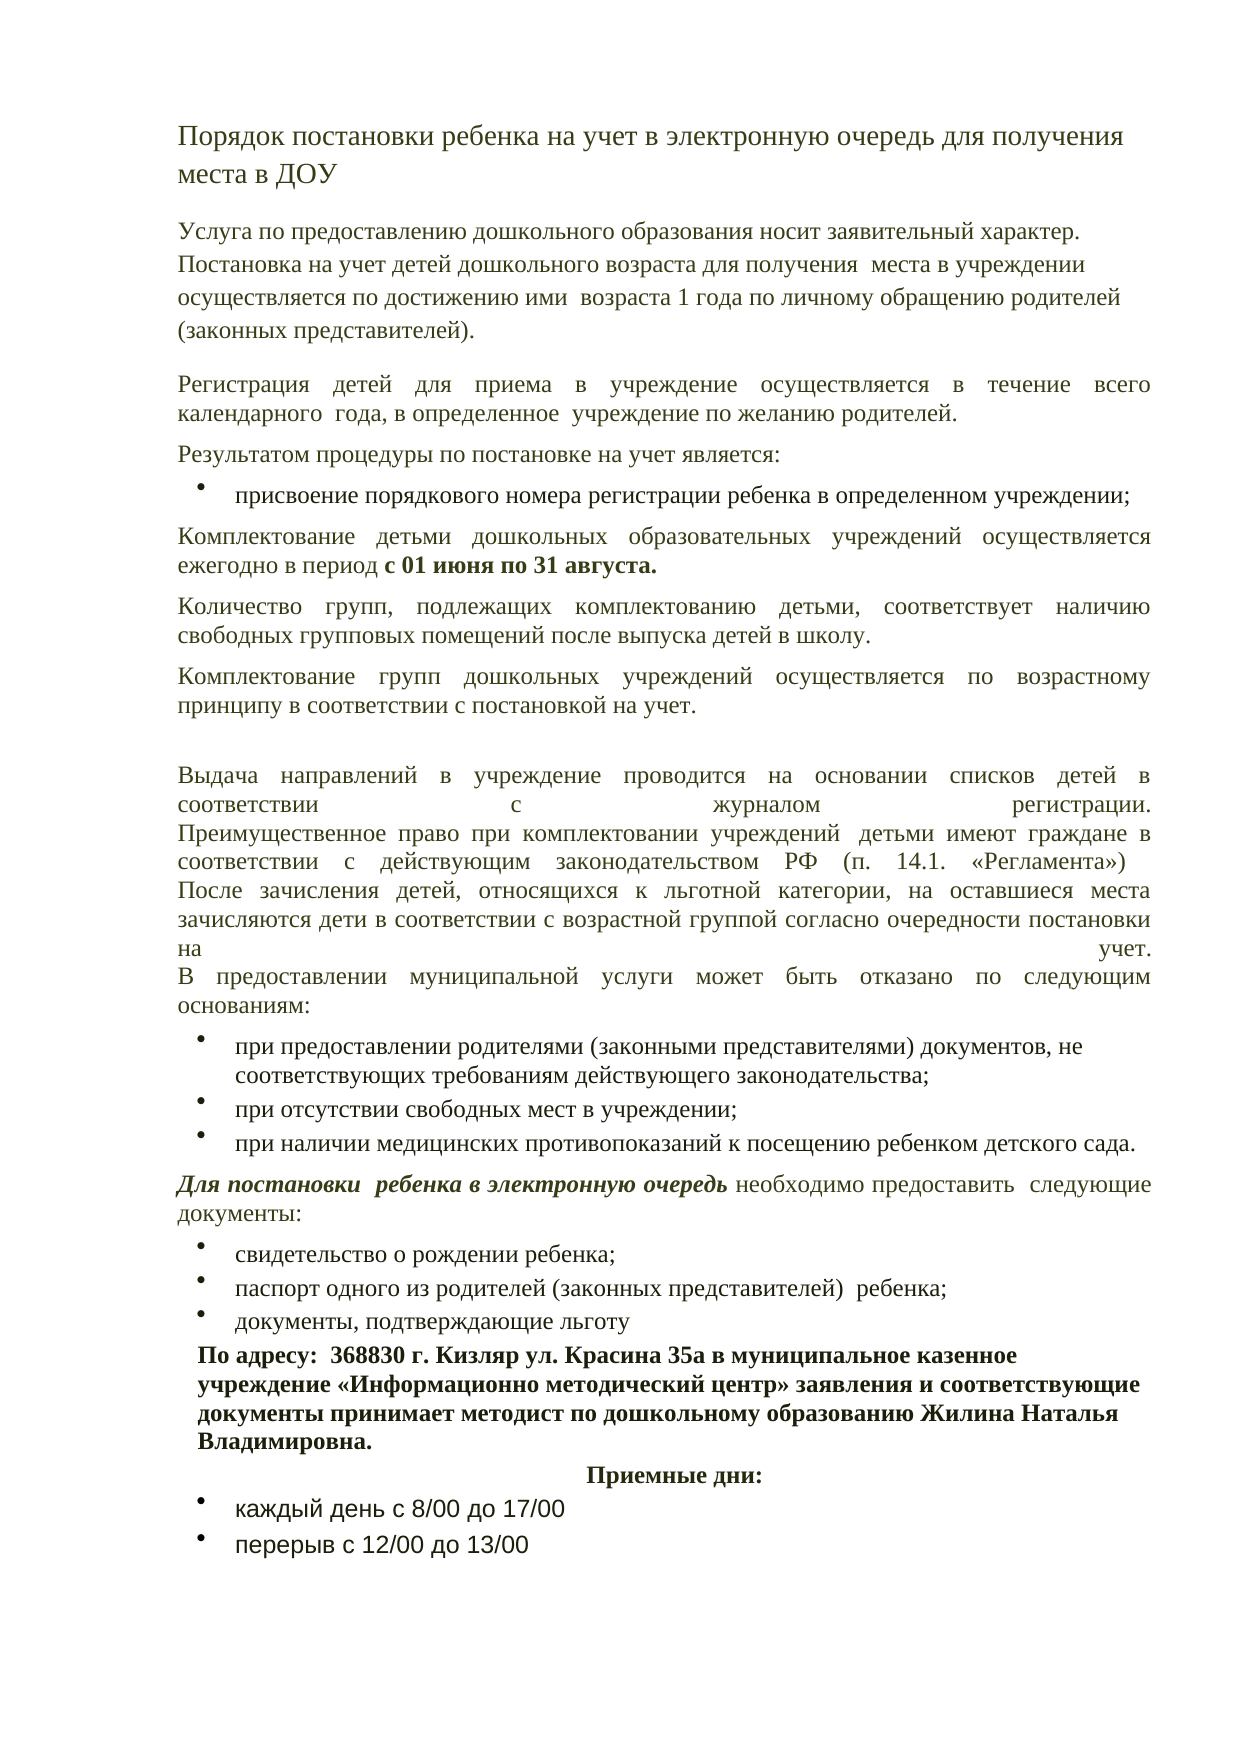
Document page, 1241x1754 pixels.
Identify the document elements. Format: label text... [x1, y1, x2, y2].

list перерыв с 12/00 до 13/00 [197, 1531, 1152, 1559]
text Выдача направлений в учреждение проводится на основании списков детей в соответствии с журналом регистрации. Преимущественное право при комплектовании учреждений детьми имеют граждане в соответствии с действующим законодательством РФ (п. 14.1. «Регламента») После зачисления детей, относящихся к льготной категории, на оставшиеся места зачисляются дети в соответствии с возрастной группой согласно очередности постановки на учет. В предоставлении муниципальной услуги может быть отказано по следующим основаниям: [177, 731, 1152, 1019]
list при отсутствии свободных мест в учреждении; [197, 1094, 1152, 1123]
text По адресу: 368830 г. Кизляр ул. Красина 35а в муниципальное казенное учреждение «Информационно методический центр» заявления и соответствующие документы принимает методист по дошкольному образованию Жилина Наталья Владимировна. [197, 1340, 1152, 1455]
text Услуга по предоставлению дошкольного образования носит заявительный характер. Постановка на учет детей дошкольного возраста для получения места в учреждении осуществляется по достижению ими возраста 1 года по личному обращению родителей (законных представителей). [177, 216, 1152, 344]
list паспорт одного из родителей (законных представителей) ребенка; [197, 1273, 1152, 1301]
text Количество групп, подлежащих комплектованию детьми, соответствует наличию свободных групповых помещений после выпуска детей в школу. [177, 591, 1152, 649]
text Регистрация детей для приема в учреждение осуществляется в течение всего календарного года, в определенное учреждение по желанию родителей. [177, 369, 1152, 426]
list при предоставлении родителями (законными представителями) документов, не соответствующих требованиям действующего законодательства; [197, 1031, 1152, 1089]
list при наличии медицинских противопоказаний к посещению ребенком детского сада. [197, 1128, 1152, 1156]
list документы, подтверждающие льготу [197, 1306, 1152, 1335]
list каждый день с 8/00 до 17/00 [197, 1494, 1152, 1523]
list присвоение порядкового номера регистрации ребенка в определенном учреждении; [197, 480, 1152, 509]
text Приемные дни: [197, 1460, 1152, 1489]
text Результатом процедуры по постановке на учет является: [177, 439, 1152, 468]
text Порядок постановки ребенка на учет в электронную очередь для получения места в ДОУ [177, 118, 1152, 190]
text Комплектование детьми дошкольных образовательных учреждений осуществляется ежегодно в период с 01 июня по 31 августа. [177, 521, 1152, 579]
list свидетельство о рождении ребенка; [197, 1239, 1152, 1268]
text Комплектование групп дошкольных учреждений осуществляется по возрастному принципу в соответствии с постановкой на учет. [177, 661, 1152, 719]
text Для постановки ребенка в электронную очередь необходимо предоставить следующие документы: [177, 1169, 1152, 1226]
